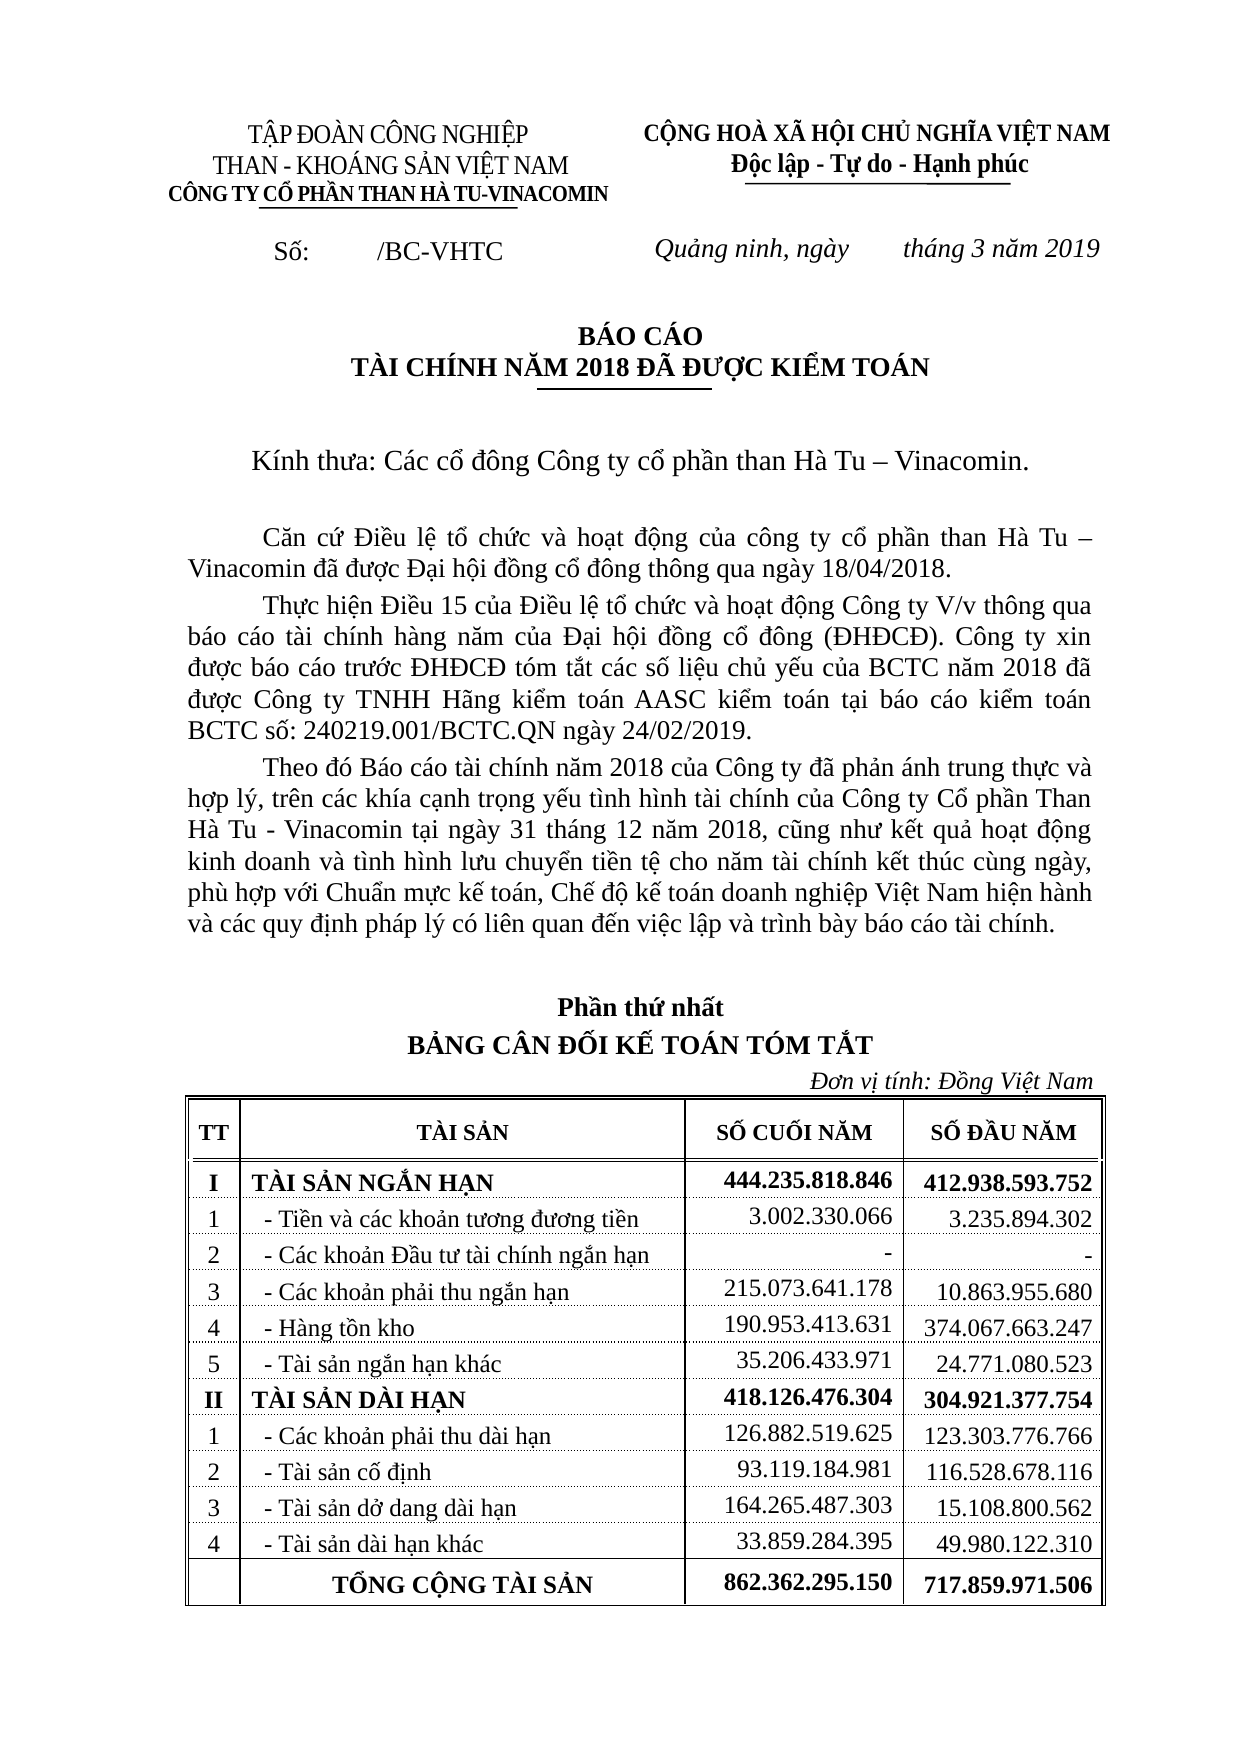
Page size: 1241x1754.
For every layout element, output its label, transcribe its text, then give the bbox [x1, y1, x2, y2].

table_header SỐ ĐẦU NĂM [904, 1100, 1101, 1157]
table_cell - [904, 1233, 1101, 1269]
table_cell - Tài sản dở dang dài hạn [241, 1486, 684, 1522]
table_cell TÀI SẢN NGẮN HẠN [241, 1162, 684, 1197]
table_cell 444.235.818.846 [686, 1162, 903, 1197]
table_cell TỔNG CỘNG TÀI SẢN [241, 1559, 684, 1604]
table_cell 215.073.641.178 [686, 1269, 903, 1305]
table_header TÀI SẢN [241, 1100, 684, 1157]
table_cell 10.863.955.680 [904, 1269, 1101, 1305]
table_cell 2 [189, 1233, 239, 1269]
table_cell [189, 1559, 239, 1604]
table_header SỐ CUỐI NĂM [686, 1100, 903, 1157]
table_cell 717.859.971.506 [904, 1559, 1101, 1604]
table_cell II [189, 1378, 239, 1413]
table_cell - Các khoản phải thu dài hạn [241, 1414, 684, 1449]
table_cell 1 [189, 1197, 239, 1233]
table_cell - Các khoản phải thu ngắn hạn [241, 1269, 684, 1305]
table_cell 35.206.433.971 [686, 1341, 903, 1377]
table_cell 123.303.776.766 [904, 1414, 1101, 1449]
table_cell 3 [189, 1486, 239, 1522]
table_cell 412.938.593.752 [904, 1158, 1104, 1197]
table_cell 49.980.122.310 [904, 1522, 1101, 1558]
table_cell 24.771.080.523 [904, 1341, 1101, 1377]
table_cell 4 [189, 1522, 239, 1558]
table_cell I [187, 1158, 239, 1197]
text Đơn vị tính: Đồng Việt Nam [187, 1066, 1093, 1095]
table_cell 15.108.800.562 [904, 1486, 1101, 1522]
table_cell - Tài sản ngắn hạn khác [241, 1341, 684, 1377]
table_cell - Tài sản dài hạn khác [241, 1522, 684, 1558]
text TÀI CHÍNH NĂM 2018 ĐÃ ĐƯỢC KIỂM TOÁN [187, 352, 1093, 383]
table_cell 374.067.663.247 [904, 1305, 1101, 1341]
table_cell 116.528.678.116 [904, 1450, 1101, 1486]
table_cell 190.953.413.631 [686, 1305, 903, 1341]
text BÁO CÁO [187, 320, 1093, 352]
table_cell - Tài sản cố định [241, 1450, 684, 1486]
text Kính thưa: Các cổ đông Công ty cổ phần than Hà Tu – Vinacomin. [187, 443, 1093, 476]
table_cell TÀI SẢN DÀI HẠN [241, 1378, 684, 1413]
text BẢNG CÂN ĐỐI KẾ TOÁN TÓM TẮT [187, 1029, 1093, 1060]
table_header CỘNG HOÀ XÃ HỘI CHỦ NGHĨA VIỆT NAM Độc lập - Tự do - Hạnh phúc Quảng ninh, ngày tháng 3 năm 2019 [625, 118, 1129, 267]
table_cell 3 [189, 1269, 239, 1305]
table_cell - Hàng tồn kho [241, 1305, 684, 1341]
table_cell 2 [189, 1450, 239, 1486]
text Căn cứ Điều lệ tổ chức và hoạt động của công ty cổ phần than Hà Tu – Vinacomin đã được Đại hội đồng cổ đông thông qua ngày 18/04/2018. [187, 521, 1093, 583]
table_cell 304.921.377.754 [904, 1378, 1101, 1413]
table_cell 418.126.476.304 [686, 1378, 903, 1413]
table_cell 33.859.284.395 [686, 1522, 903, 1558]
table_cell 126.882.519.625 [686, 1414, 903, 1449]
table_header TẬP ĐOÀN CÔNG NGHIỆP THAN - KHOÁNG SẢN VIỆT NAM CÔNG TY CỔ PHẦN THAN HÀ TU-VINACOMIN Số: /BC-VHTC [152, 118, 625, 267]
table_cell 164.265.487.303 [686, 1486, 903, 1522]
table_cell - [686, 1233, 903, 1269]
text Theo đó Báo cáo tài chính năm 2018 của Công ty đã phản ánh trung thực và hợp lý, trên các khía cạnh trọng yếu tình hình tài chính của Công ty Cổ phần Than Hà Tu - Vinacomin tại ngày 31 tháng 12 năm 2018, cũng như kết quả hoạt động kinh doanh và tình hình lưu chuyển tiền tệ cho năm tài chính kết thúc cùng ngày, phù hợp với Chuẩn mực kế toán, Chế độ kế toán doanh nghiệp Việt Nam hiện hành và các quy định pháp lý có liên quan đến việc lập và trình bày báo cáo tài chính. [187, 751, 1093, 938]
table_cell 3.235.894.302 [904, 1197, 1101, 1233]
table_cell 862.362.295.150 [686, 1559, 903, 1604]
text Thực hiện Điều 15 của Điều lệ tổ chức và hoạt động Công ty V/v thông qua báo cáo tài chính hàng năm của Đại hội đồng cổ đông (ĐHĐCĐ). Công ty xin được báo cáo trước ĐHĐCĐ tóm tắt các số liệu chủ yếu của BCTC năm 2018 đã được Công ty TNHH Hãng kiểm toán AASC kiểm toán tại báo cáo kiểm toán BCTC số: 240219.001/BCTC.QN ngày 24/02/2019. [187, 589, 1093, 745]
table_cell - Các khoản Đầu tư tài chính ngắn hạn [241, 1233, 684, 1269]
table_cell 3.002.330.066 [686, 1197, 903, 1233]
table_cell 93.119.184.981 [686, 1450, 903, 1486]
table_cell 1 [189, 1414, 239, 1449]
table_cell - Tiền và các khoản tương đương tiền [241, 1197, 684, 1233]
text Phần thứ nhất [187, 991, 1093, 1023]
table_header TT [189, 1100, 239, 1157]
table_cell 5 [189, 1341, 239, 1377]
table_cell 4 [189, 1305, 239, 1341]
